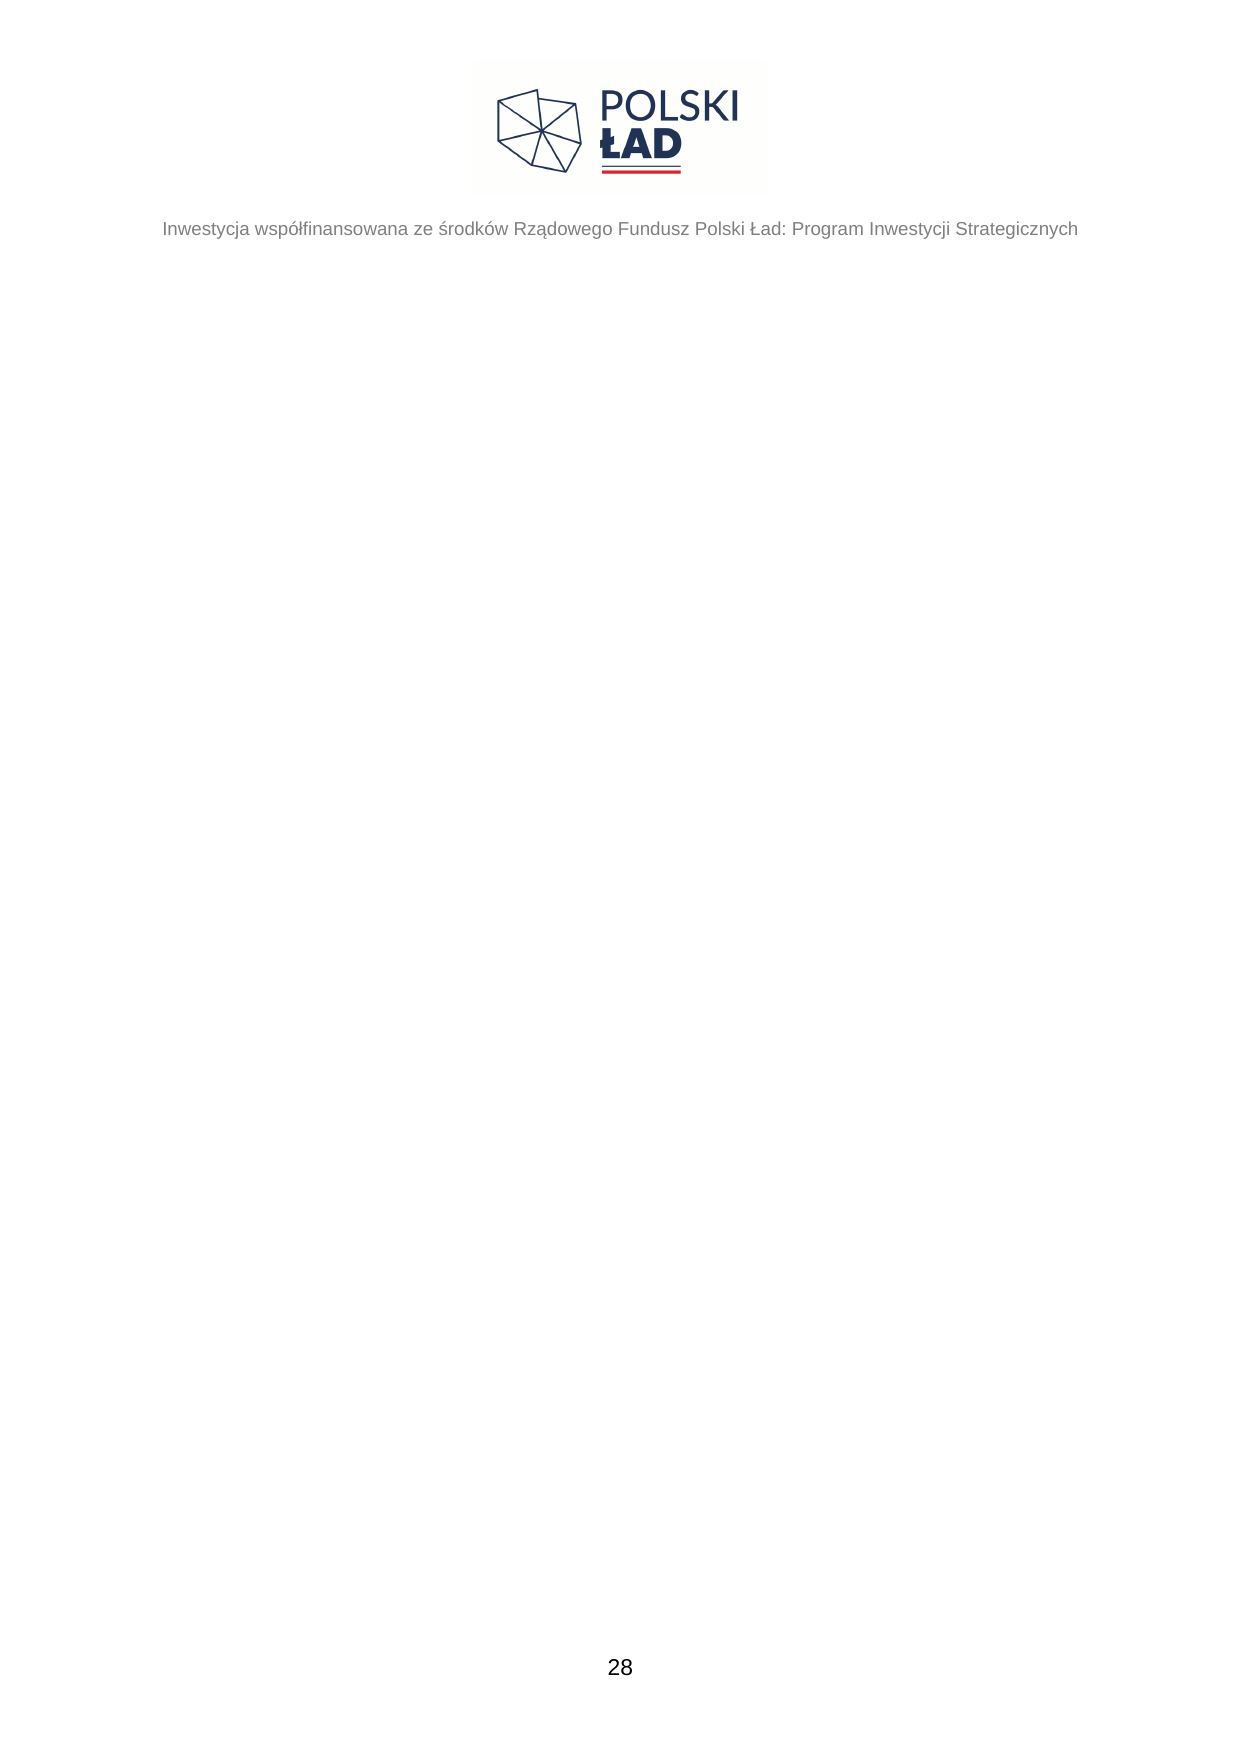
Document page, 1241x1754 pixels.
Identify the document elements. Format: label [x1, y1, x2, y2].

picture [473, 59, 768, 195]
